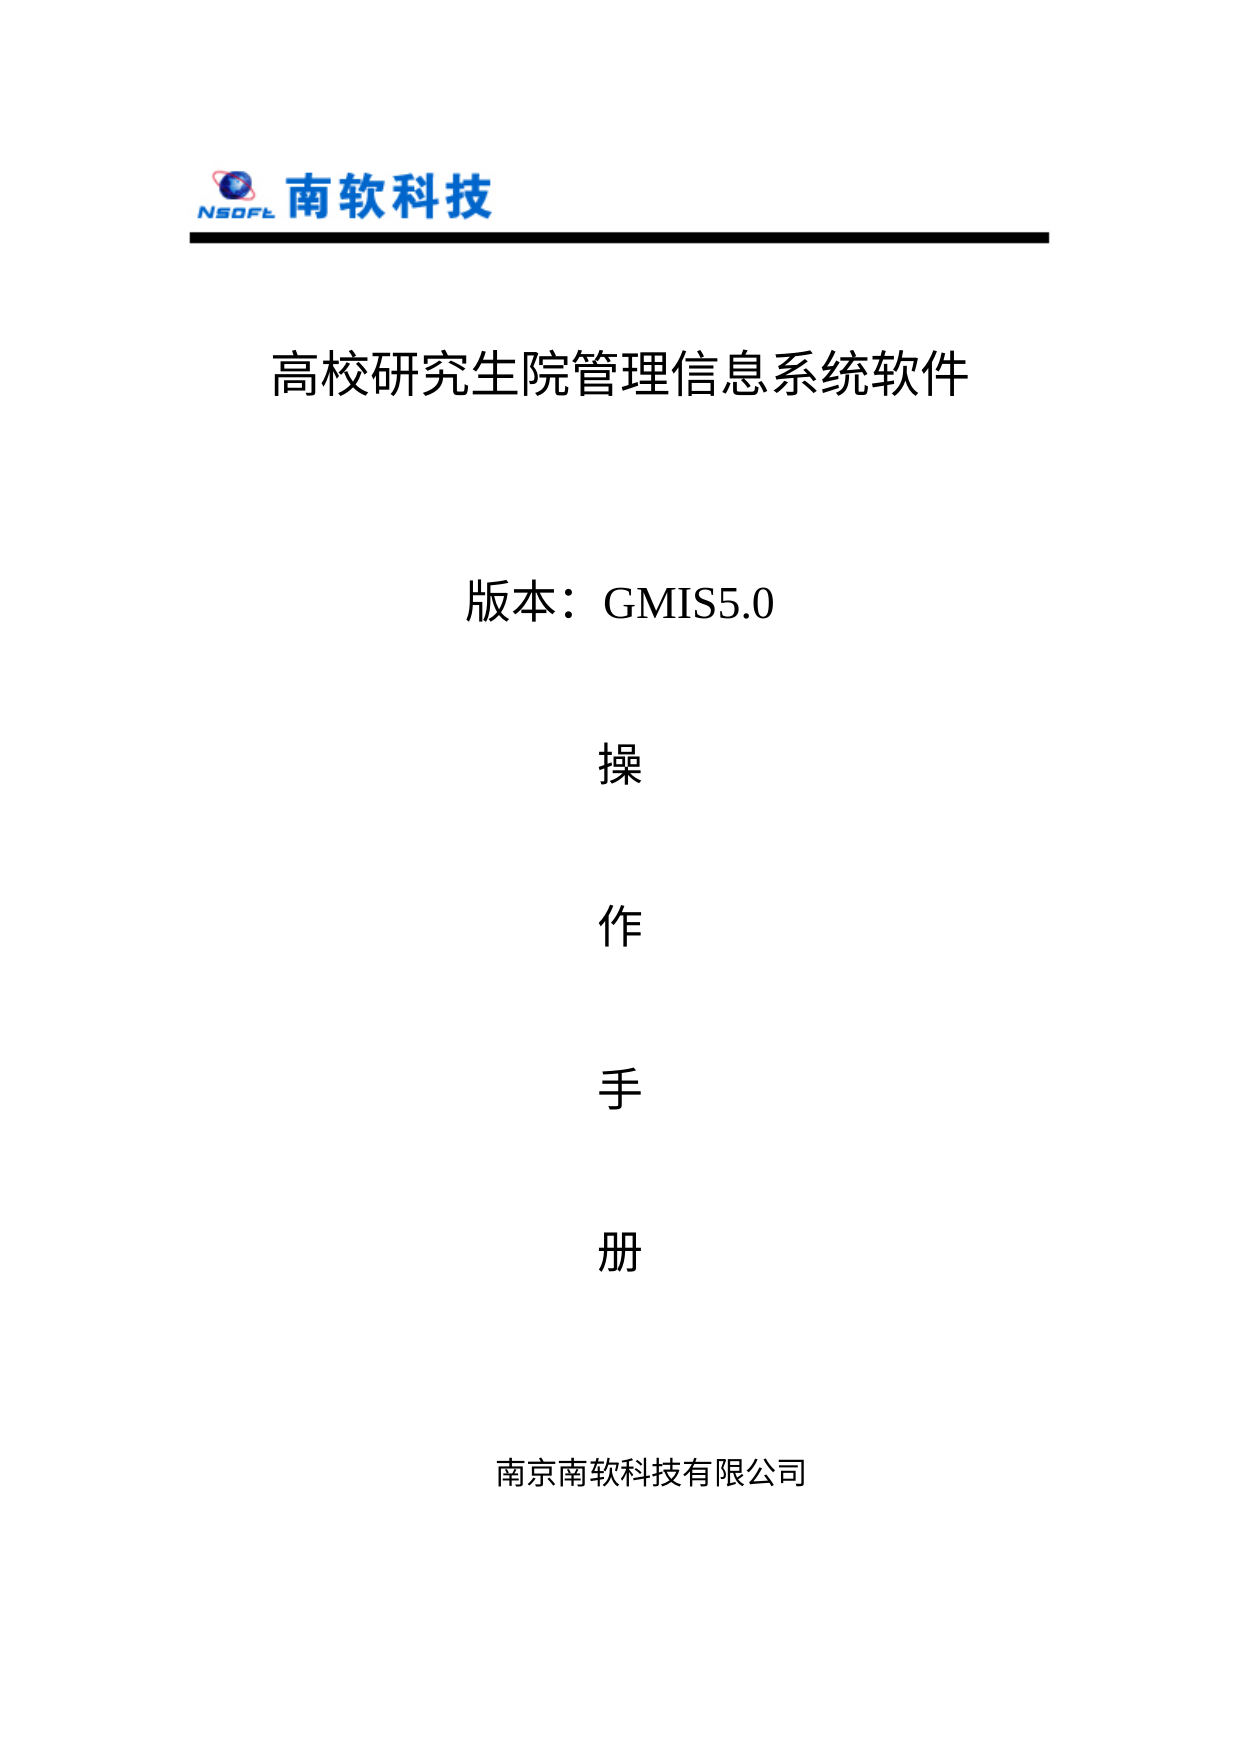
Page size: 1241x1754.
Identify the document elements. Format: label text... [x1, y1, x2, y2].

text 版本：GMIS5.0 [187, 550, 1053, 647]
text 操 [187, 712, 1053, 810]
text 册 [187, 1200, 1053, 1297]
text 作 [187, 875, 1053, 972]
picture [187, 159, 1054, 245]
text 手 [187, 1037, 1053, 1135]
text 高校研究生院管理信息系统软件 [187, 322, 1053, 420]
text 南京南软科技有限公司 [187, 1438, 1053, 1503]
